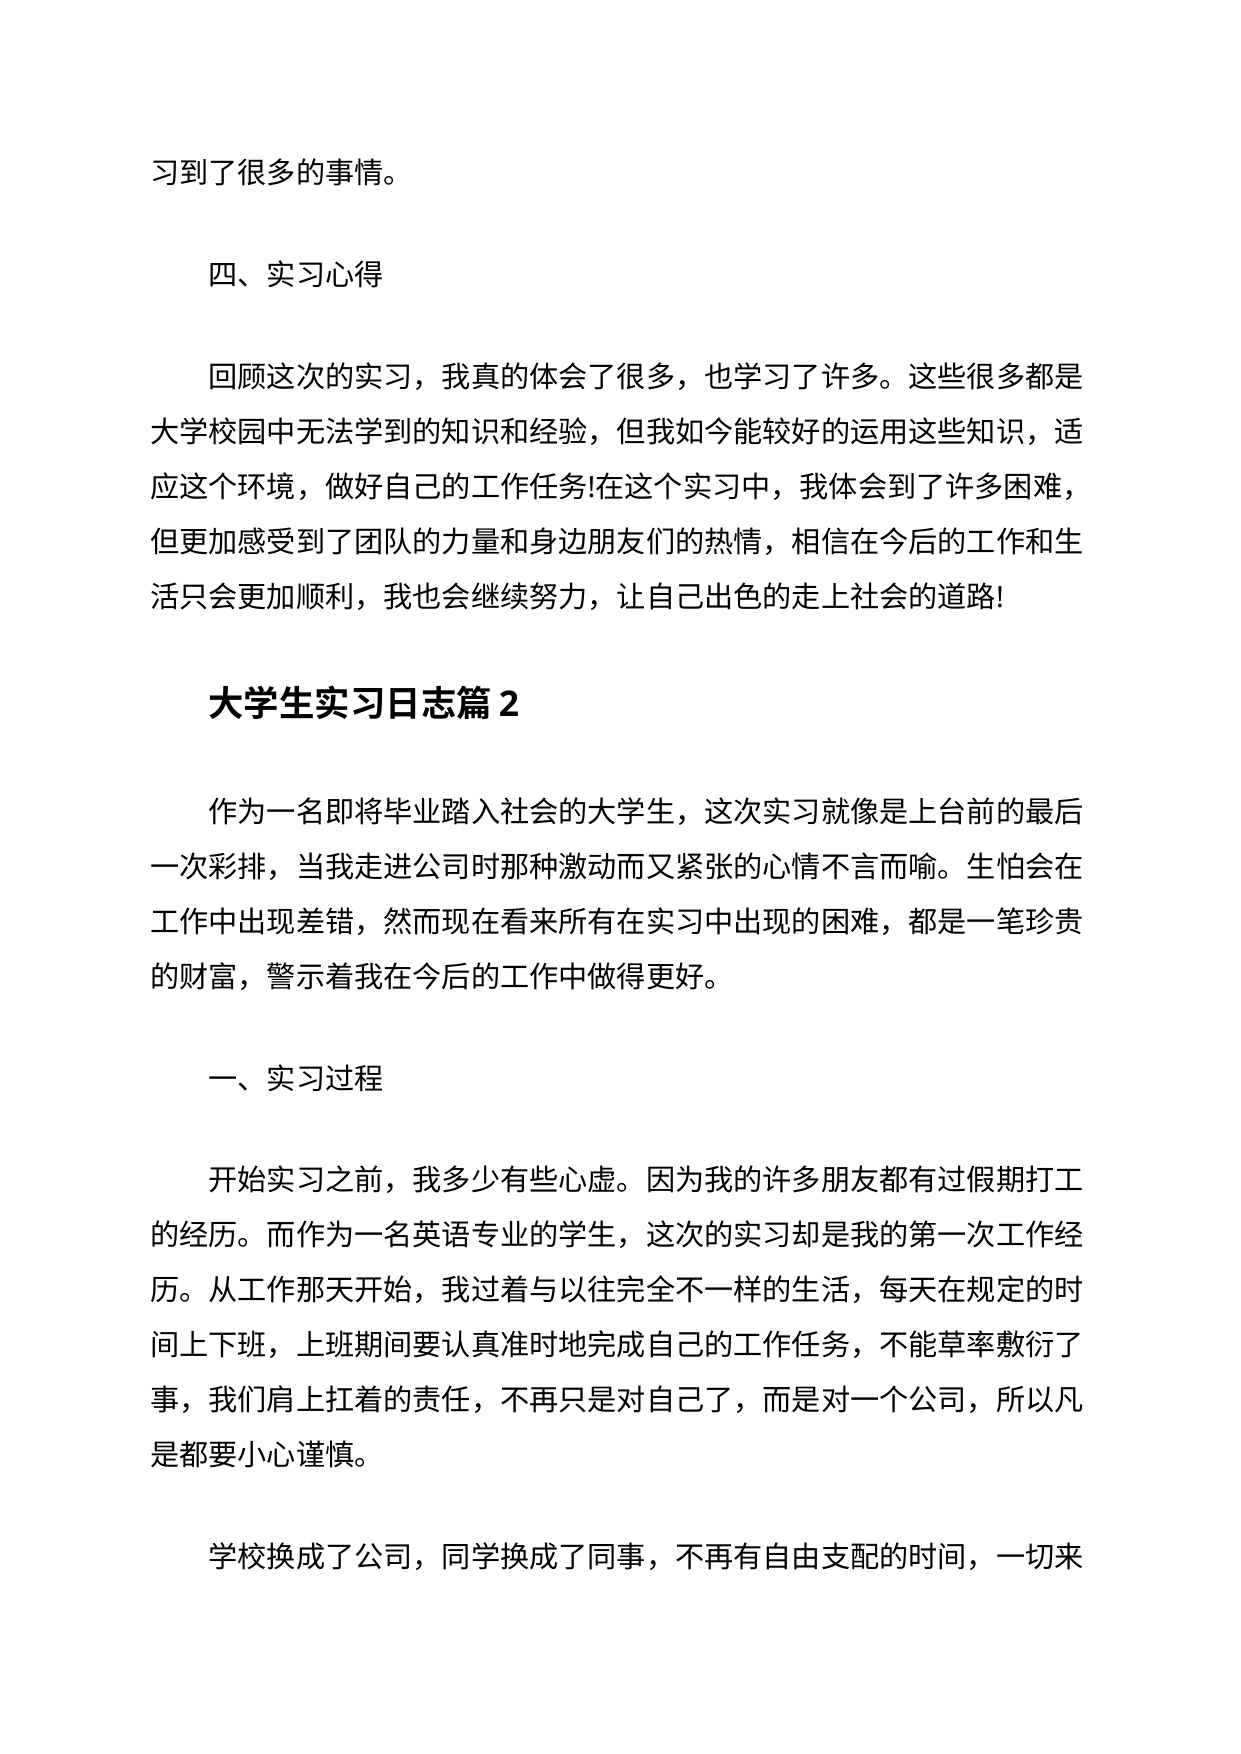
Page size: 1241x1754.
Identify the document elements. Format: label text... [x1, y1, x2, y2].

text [150, 1533, 1090, 1576]
text 开始实习之前，我多少有些心虚。因为我的许多朋友都有过假期打工的经历。而作为一名英语专业的学生，这次的实习却是我的第一次工作经历。从工作那天开始，我过着与以往完全不一样的生活，每天在规定的时间上下班，上班期间要认真准时地完成自己的工作任务，不能草率敷衍了事，我们肩上扛着的责任，不再只是对自己了，而是对一个公司，所以凡是都要小心谨慎。 [150, 1157, 1090, 1474]
text 作为一名即将毕业踏入社会的大学生，这次实习就像是上台前的最后一次彩排，当我走进公司时那种激动而又紧张的心情不言而喻。生怕会在工作中出现差错，然而现在看来所有在实习中出现的困难，都是一笔珍贵的财富，警示着我在今后的工作中做得更好。 [150, 789, 1090, 996]
text 一、实习过程 [150, 1055, 1090, 1097]
text 四、实习心得 [150, 252, 1090, 294]
text 回顾这次的实习，我真的体会了很多，也学习了许多。这些很多都是大学校园中无法学到的知识和经验，但我如今能较好的运用这些知识，适应这个环境，做好自己的工作任务!在这个实习中，我体会到了许多困难，但更加感受到了团队的力量和身边朋友们的热情，相信在今后的工作和生活只会更加顺利，我也会继续努力，让自己出色的走上社会的道路! [150, 353, 1090, 616]
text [150, 150, 1090, 192]
text 大学生实习日志篇2 [150, 675, 1090, 727]
